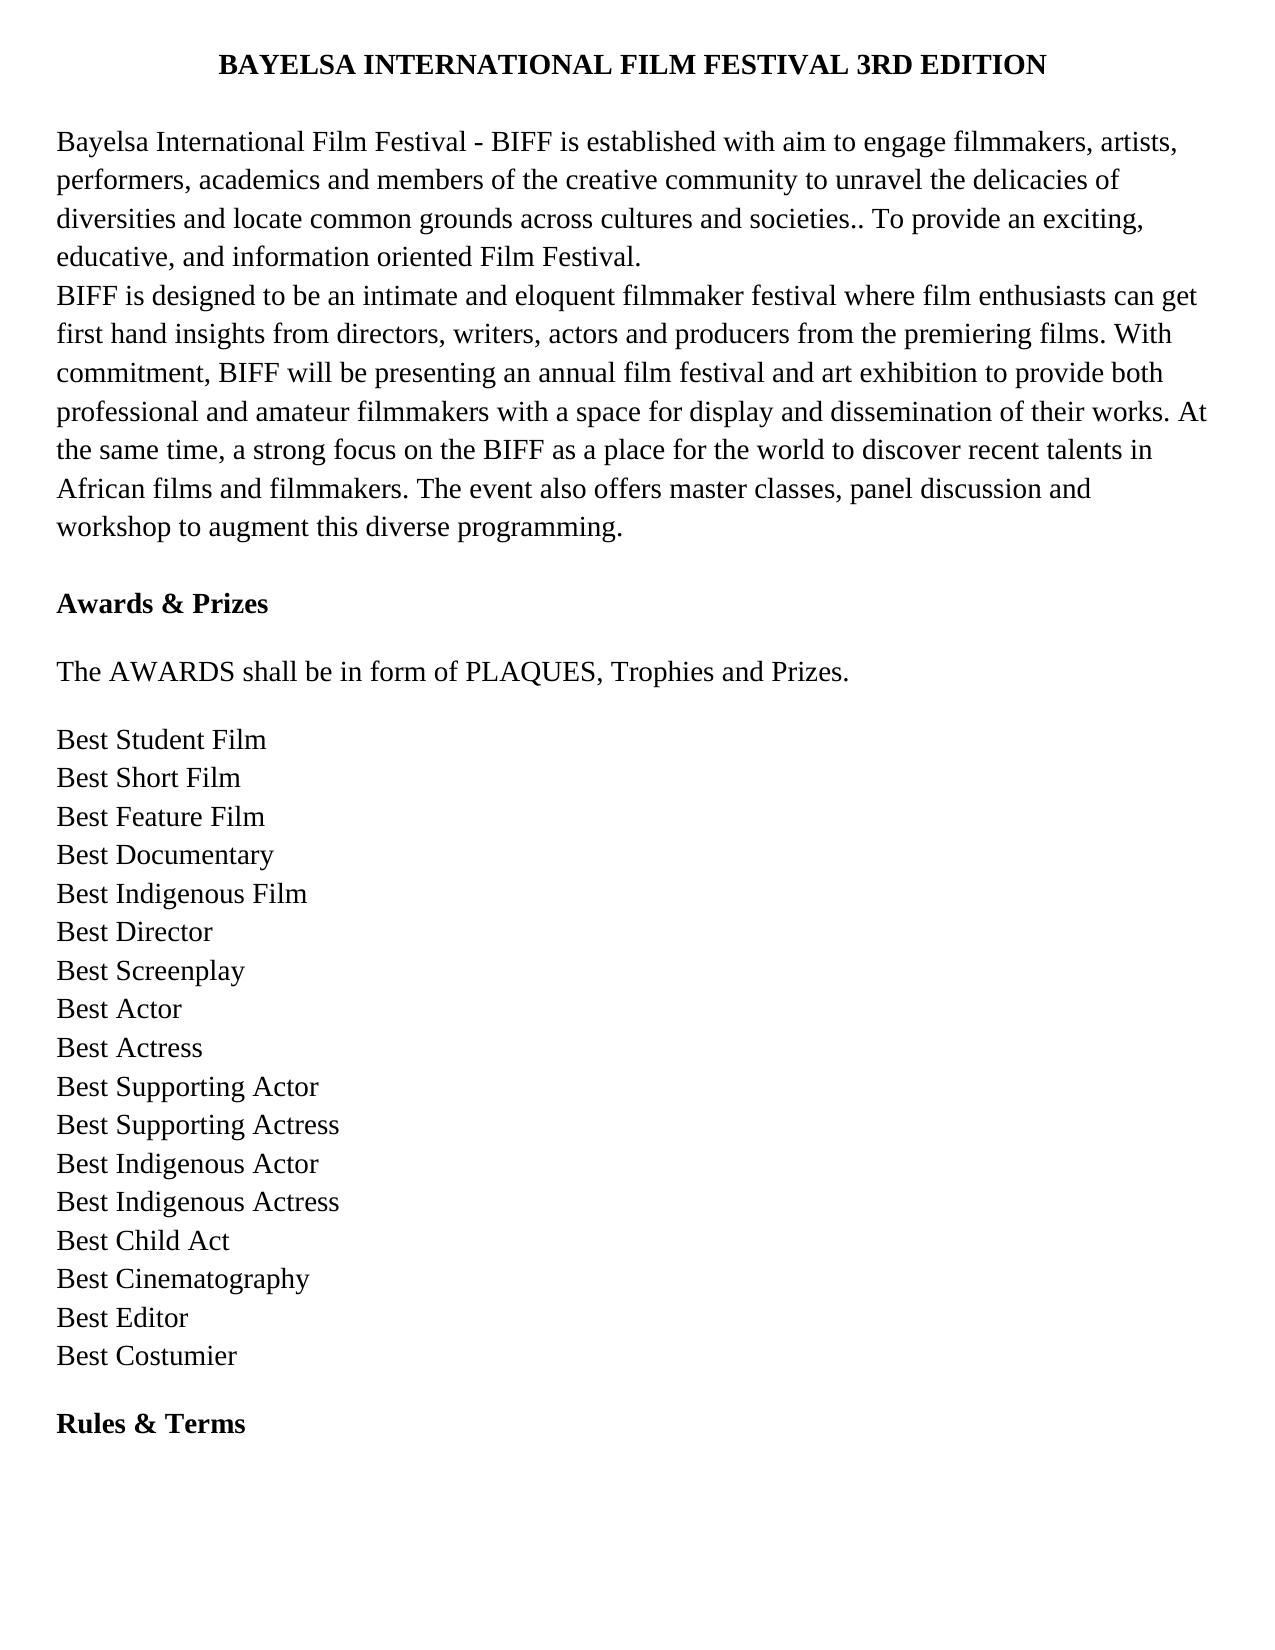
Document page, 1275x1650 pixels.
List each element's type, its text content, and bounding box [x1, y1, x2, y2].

text Rules & Terms [56, 1406, 1209, 1440]
text Awards & Prizes [56, 586, 1209, 620]
text Best Student Film Best Short Film Best Feature Film Best Documentary Best Indigenous Film Best Director Best Screenplay Best Actor Best Actress Best Supporting Actor Best Supporting Actress Best Indigenous Actor Best Indigenous Actress Best Child Act Best Cinematography Best Editor Best Costumier [56, 722, 1209, 1372]
text Bayelsa International Film Festival - BIFF is established with aim to engage filmmakers, artists, performers, academics and members of the creative community to unravel the delicacies of diversities and locate common grounds across cultures and societies.. To provide an exciting, educative, and information oriented Film Festival. BIFF is designed to be an intimate and eloquent filmmaker festival where film enthusiasts can get first hand insights from directors, writers, actors and producers from the premiering films. With commitment, BIFF will be presenting an annual film festival and art exhibition to provide both professional and amateur filmmakers with a space for display and dissemination of their works. At the same time, a strong focus on the BIFF as a place for the world to discover recent talents in African films and filmmakers. The event also offers master classes, panel discussion and workshop to augment this diverse programming. [56, 124, 1209, 543]
text The AWARDS shall be in form of PLAQUES, Trophies and Prizes. [56, 654, 1209, 688]
text BAYELSA INTERNATIONAL FILM FESTIVAL 3RD EDITION [56, 47, 1209, 80]
